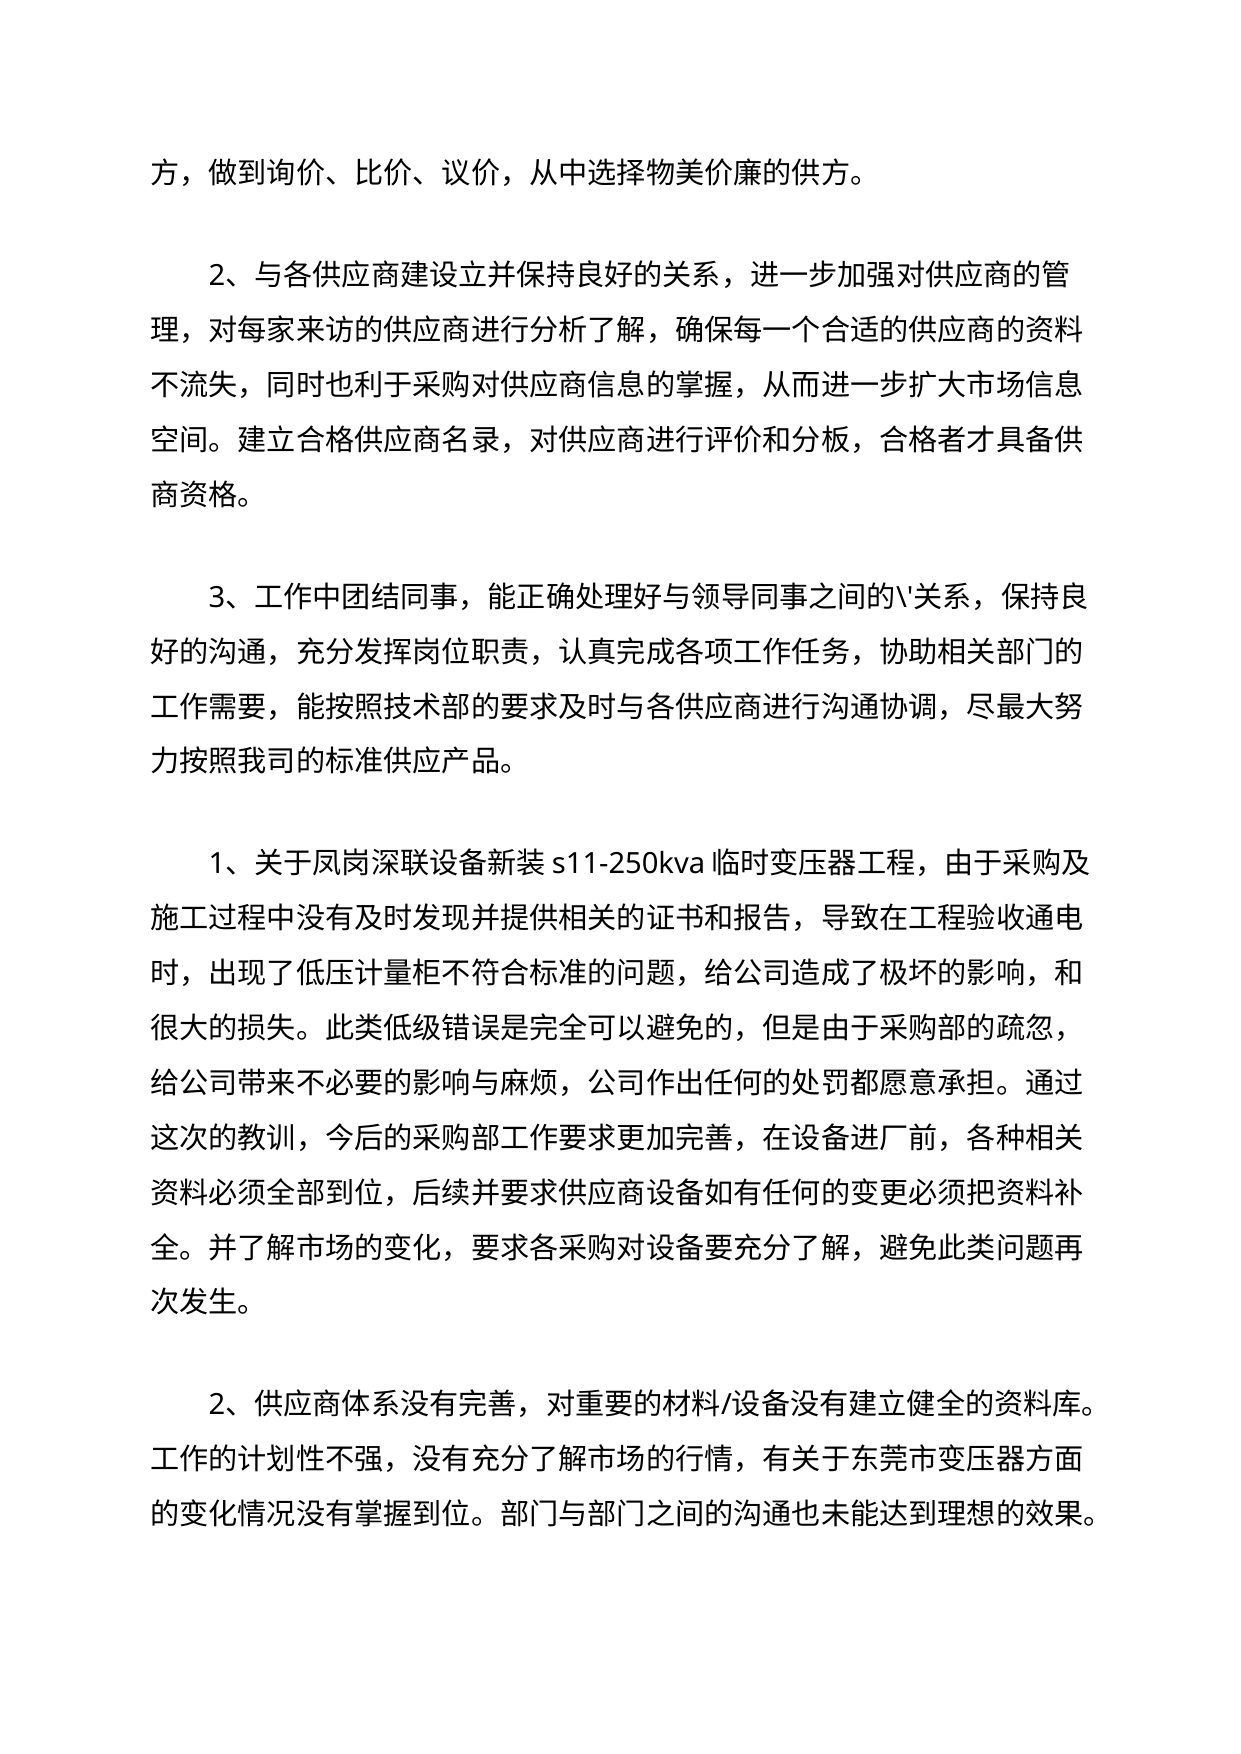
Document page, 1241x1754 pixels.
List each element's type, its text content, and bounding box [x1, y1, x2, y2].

text 1、关于凤岗深联设备新装s11-250kva临时变压器工程，由于采购及施工过程中没有及时发现并提供相关的证书和报告，导致在工程验收通电时，出现了低压计量柜不符合标准的问题，给公司造成了极坏的影响，和很大的损失。此类低级错误是完全可以避免的，但是由于采购部的疏忽，给公司带来不必要的影响与麻烦，公司作出任何的处罚都愿意承担。通过这次的教训，今后的采购部工作要求更加完善，在设备进厂前，各种相关资料必须全部到位，后续并要求供应商设备如有任何的变更必须把资料补全。并了解市场的变化，要求各采购对设备要充分了解，避免此类问题再次发生。 [150, 840, 1090, 1321]
text 3、工作中团结同事，能正确处理好与领导同事之间的\'关系，保持良好的沟通，充分发挥岗位职责，认真完成各项工作任务，协助相关部门的工作需要，能按照技术部的要求及时与各供应商进行沟通协调，尽最大努力按照我司的标准供应产品。 [150, 573, 1090, 780]
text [150, 150, 1090, 192]
text 2、供应商体系没有完善，对重要的材料/设备没有建立健全的资料库。工作的计划性不强，没有充分了解市场的行情，有关于东莞市变压器方面的变化情况没有掌握到位。部门与部门之间的沟通也未能达到理想的效果。 [150, 1381, 1090, 1533]
text 2、与各供应商建设立并保持良好的关系，进一步加强对供应商的管理，对每家来访的供应商进行分析了解，确保每一个合适的供应商的资料不流失，同时也利于采购对供应商信息的掌握，从而进一步扩大市场信息空间。建立合格供应商名录，对供应商进行评价和分板，合格者才具备供商资格。 [150, 252, 1090, 514]
